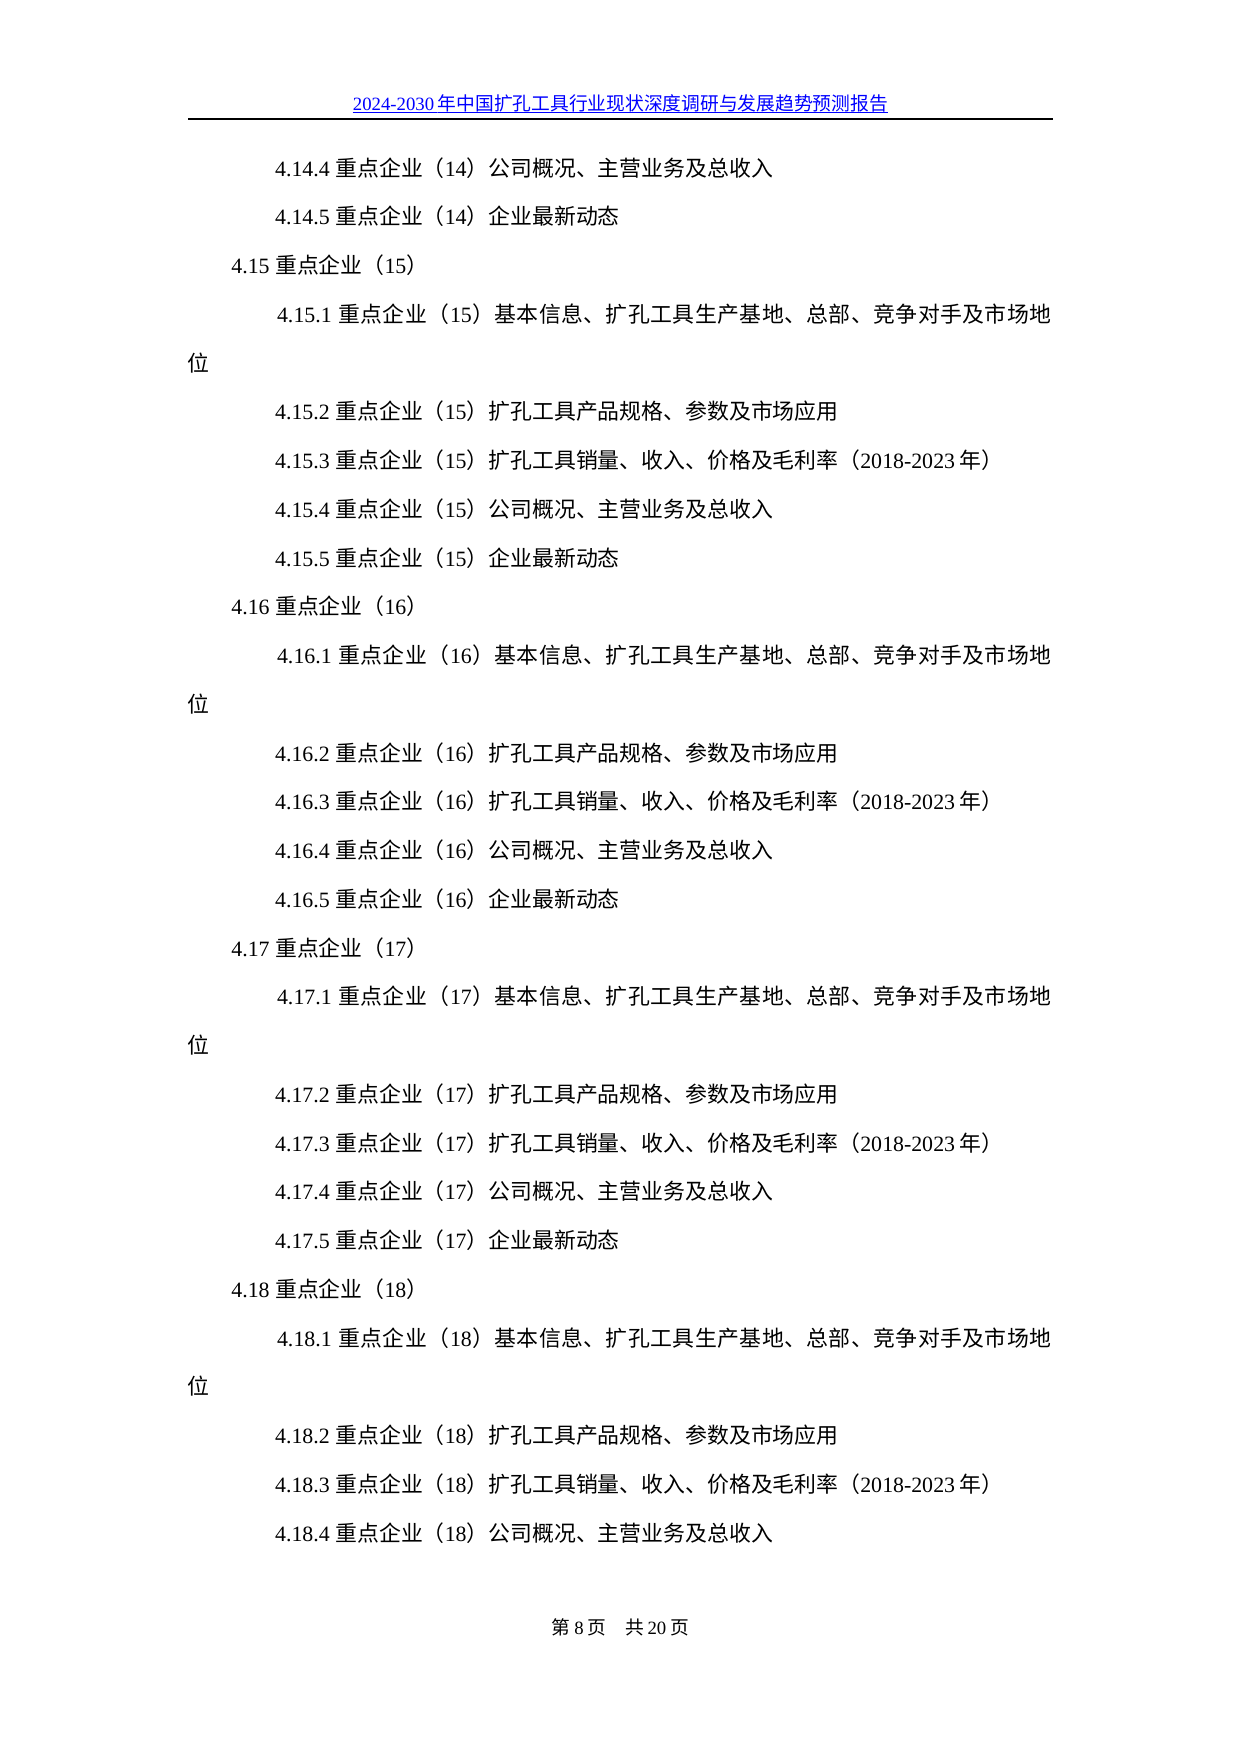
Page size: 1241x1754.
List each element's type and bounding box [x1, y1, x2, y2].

text [187, 150, 1053, 1548]
